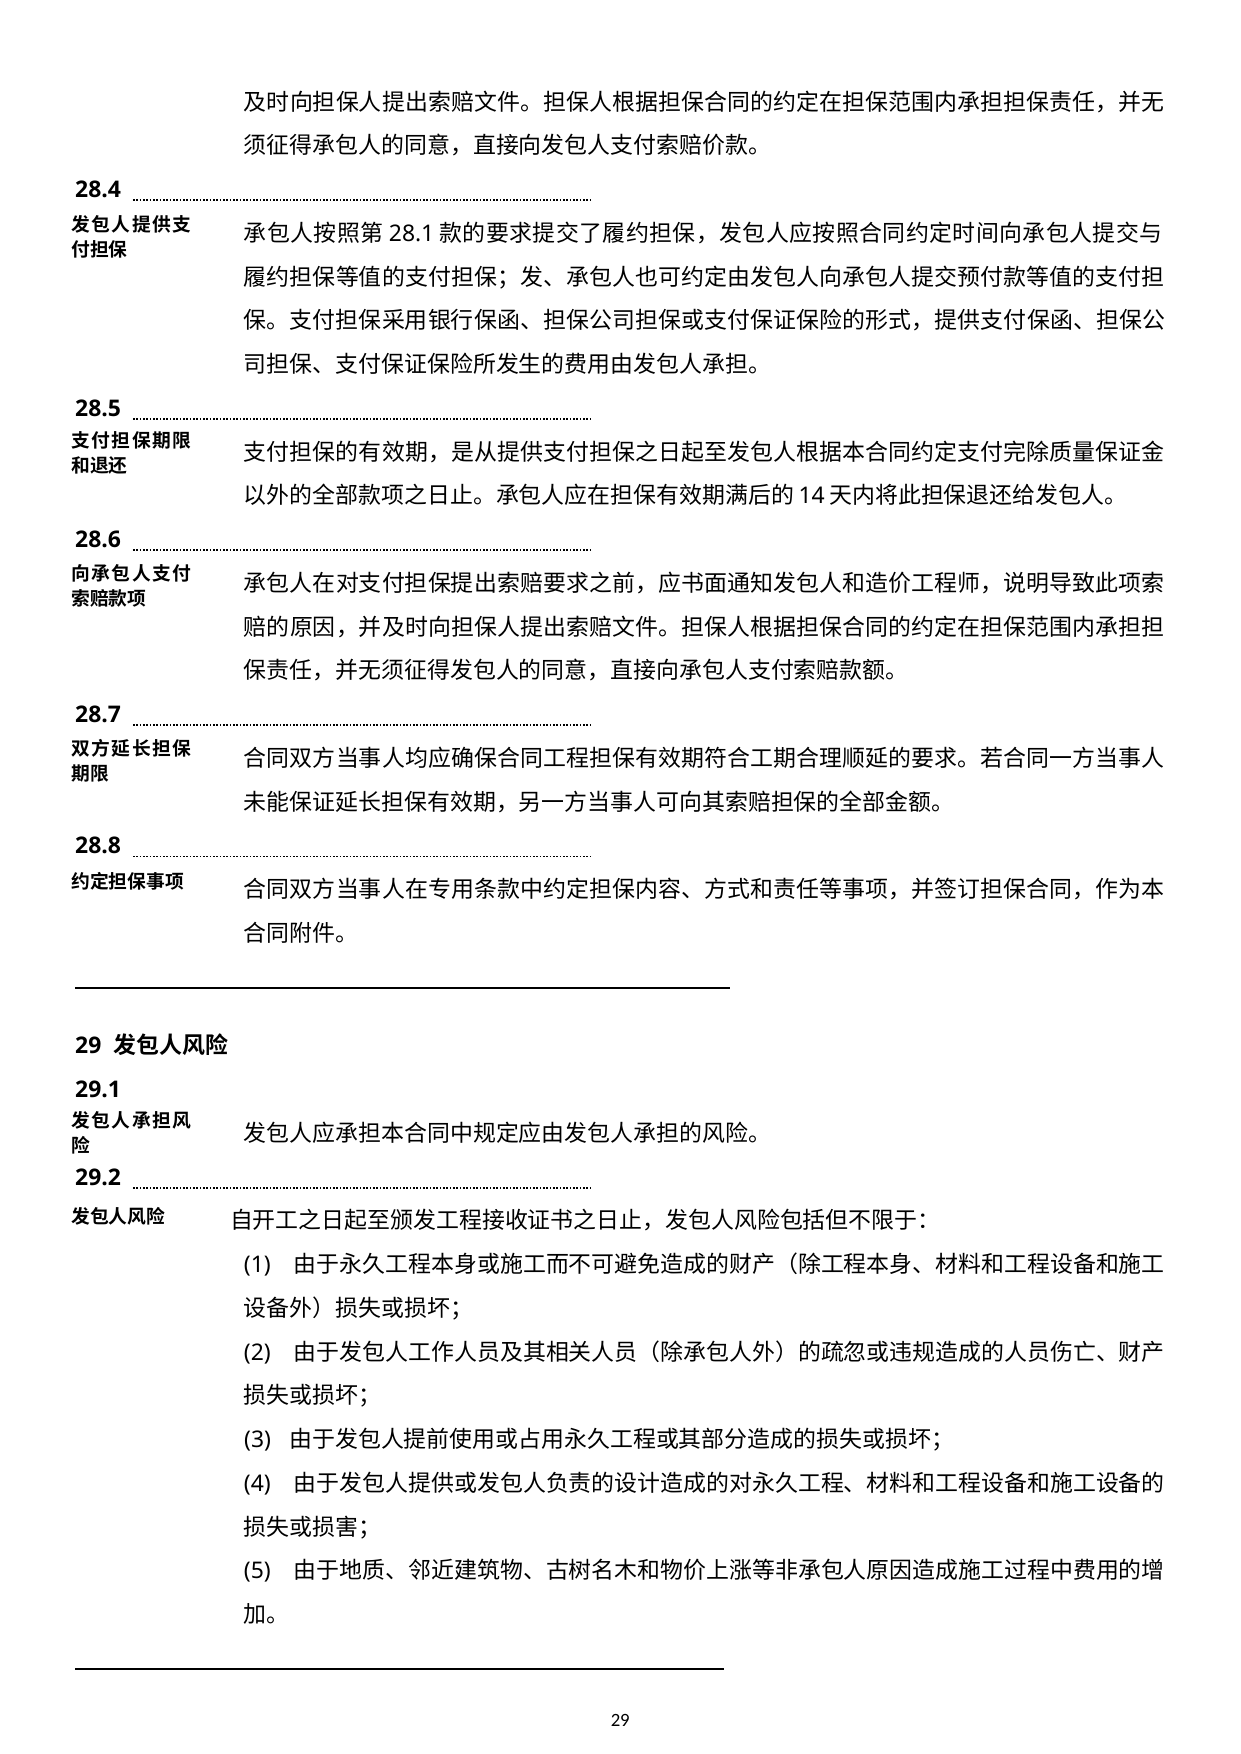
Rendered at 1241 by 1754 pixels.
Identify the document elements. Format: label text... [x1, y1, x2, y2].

text 合同双方当事人均应确保合同工程担保有效期符合工期合理顺延的要求。若合同一方当事人未能保证延长担保有效期，另一方当事人可向其索赔担保的全部金额。 [244, 731, 1165, 819]
text 28.4 [75, 162, 1190, 206]
text 自开工之日起至颁发工程接收证书之日止，发包人风险包括但不限于： [75, 1194, 1190, 1237]
list 由于永久工程本身或施工而不可避免造成的财产（除工程本身、材料和工程设备和施工设备外）损失或损坏； [244, 1237, 1165, 1325]
list 由于发包人提前使用或占用永久工程或其部分造成的损失或损坏； [244, 1412, 1165, 1456]
text 支付担保的有效期，是从提供支付担保之日起至发包人根据本合同约定支付完除质量保证金以外的全部款项之日止。承包人应在担保有效期满后的14天内将此担保退还给发包人。 [244, 425, 1165, 512]
text 28.8 [75, 819, 1190, 862]
list 由于发包人工作人员及其相关人员（除承包人外）的疏忽或违规造成的人员伤亡、财产损失或损坏； [244, 1325, 1165, 1412]
text 29 发包人风险 [75, 1019, 1165, 1062]
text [244, 75, 1165, 162]
text 29.1 [75, 1062, 1190, 1106]
list 由于地质、邻近建筑物、古树名木和物价上涨等非承包人原因造成施工过程中费用的增加。 [244, 1544, 1165, 1631]
text 合同双方当事人在专用条款中约定担保内容、方式和责任等事项，并签订担保合同，作为本合同附件。 [244, 862, 1165, 950]
text 28.6 [75, 512, 1190, 556]
text 承包人在对支付担保提出索赔要求之前，应书面通知发包人和造价工程师，说明导致此项索赔的原因，并及时向担保人提出索赔文件。担保人根据担保合同的约定在担保范围内承担担保责任，并无须征得发包人的同意，直接向承包人支付索赔款额。 [244, 556, 1165, 687]
text 承包人按照第28.1款的要求提交了履约担保，发包人应按照合同约定时间向承包人提交与履约担保等值的支付担保；发、承包人也可约定由发包人向承包人提交预付款等值的支付担保。支付担保采用银行保函、担保公司担保或支付保证保险的形式，提供支付保函、担保公司担保、支付保证保险所发生的费用由发包人承担。 [244, 206, 1165, 381]
text 28.7 [75, 687, 1190, 731]
text 29.2 [75, 1150, 1190, 1194]
text 28.5 [75, 381, 1190, 425]
list 由于发包人提供或发包人负责的设计造成的对永久工程、材料和工程设备和施工设备的损失或损害； [244, 1456, 1165, 1544]
text 发包人应承担本合同中规定应由发包人承担的风险。 [244, 1106, 1165, 1150]
